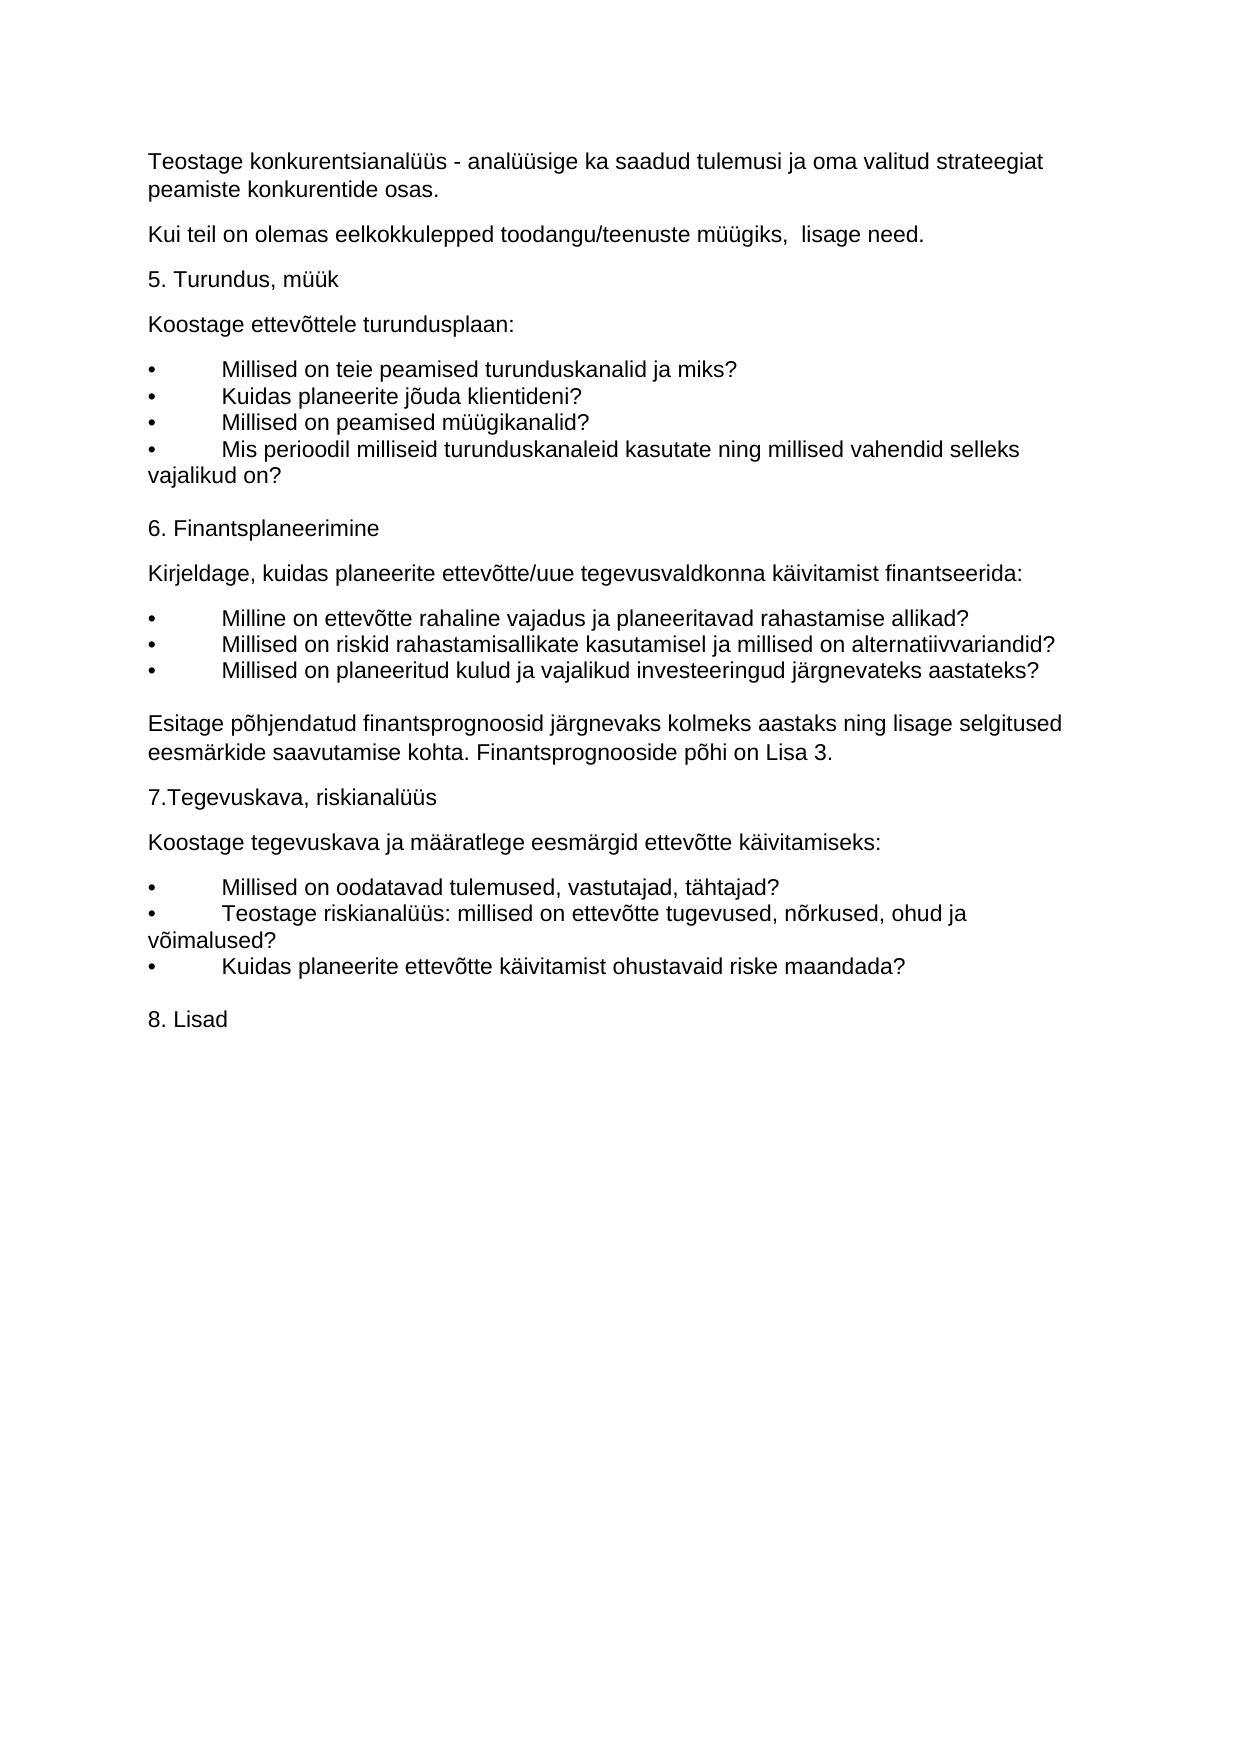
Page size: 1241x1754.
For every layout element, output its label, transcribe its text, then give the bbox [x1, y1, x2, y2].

text • Millised on riskid rahastamisallikate kasutamisel ja millised on alternatiivvariandid? [148, 631, 1093, 657]
text Kui teil on olemas eelkokkulepped toodangu/teenuste müügiks, lisage need. [148, 221, 1093, 247]
text 5. Turundus, müük [148, 266, 1093, 293]
text • Kuidas planeerite jõuda klientideni? [148, 383, 1093, 409]
text 7.Tegevuskava, riskianalüüs [148, 784, 1093, 810]
text Kirjeldage, kuidas planeerite ettevõtte/uue tegevusvaldkonna käivitamist finantseerida: [148, 560, 1093, 586]
text • Millised on planeeritud kulud ja vajalikud investeeringud järgnevateks aastateks? [148, 657, 1093, 684]
text • Millised on teie peamised turunduskanalid ja miks? [148, 356, 1093, 383]
text Esitage põhjendatud finantsprognoosid järgnevaks kolmeks aastaks ning lisage selgitused eesmärkide saavutamise kohta. Finantsprognooside põhi on Lisa 3. [148, 710, 1093, 765]
text • Mis perioodil milliseid turunduskanaleid kasutate ning millised vahendid selleks vajalikud on? [148, 436, 1093, 488]
text • Teostage riskianalüüs: millised on ettevõtte tugevused, nõrkused, ohud ja võimalused? [148, 900, 1093, 953]
text Teostage konkurentsianalüüs - analüüsige ka saadud tulemusi ja oma valitud strateegiat peamiste konkurentide osas. [148, 148, 1093, 202]
text 6. Finantsplaneerimine [148, 514, 1093, 541]
text • Millised on oodatavad tulemused, vastutajad, tähtajad? [148, 874, 1093, 900]
text Koostage tegevuskava ja määratlege eesmärgid ettevõtte käivitamiseks: [148, 829, 1093, 855]
text • Milline on ettevõtte rahaline vajadus ja planeeritavad rahastamise allikad? [148, 605, 1093, 631]
text • Millised on peamised müügikanalid? [148, 409, 1093, 436]
text 8. Lisad [148, 1006, 1093, 1032]
text • Kuidas planeerite ettevõtte käivitamist ohustavaid riske maandada? [148, 953, 1093, 979]
text Koostage ettevõttele turundusplaan: [148, 311, 1093, 338]
